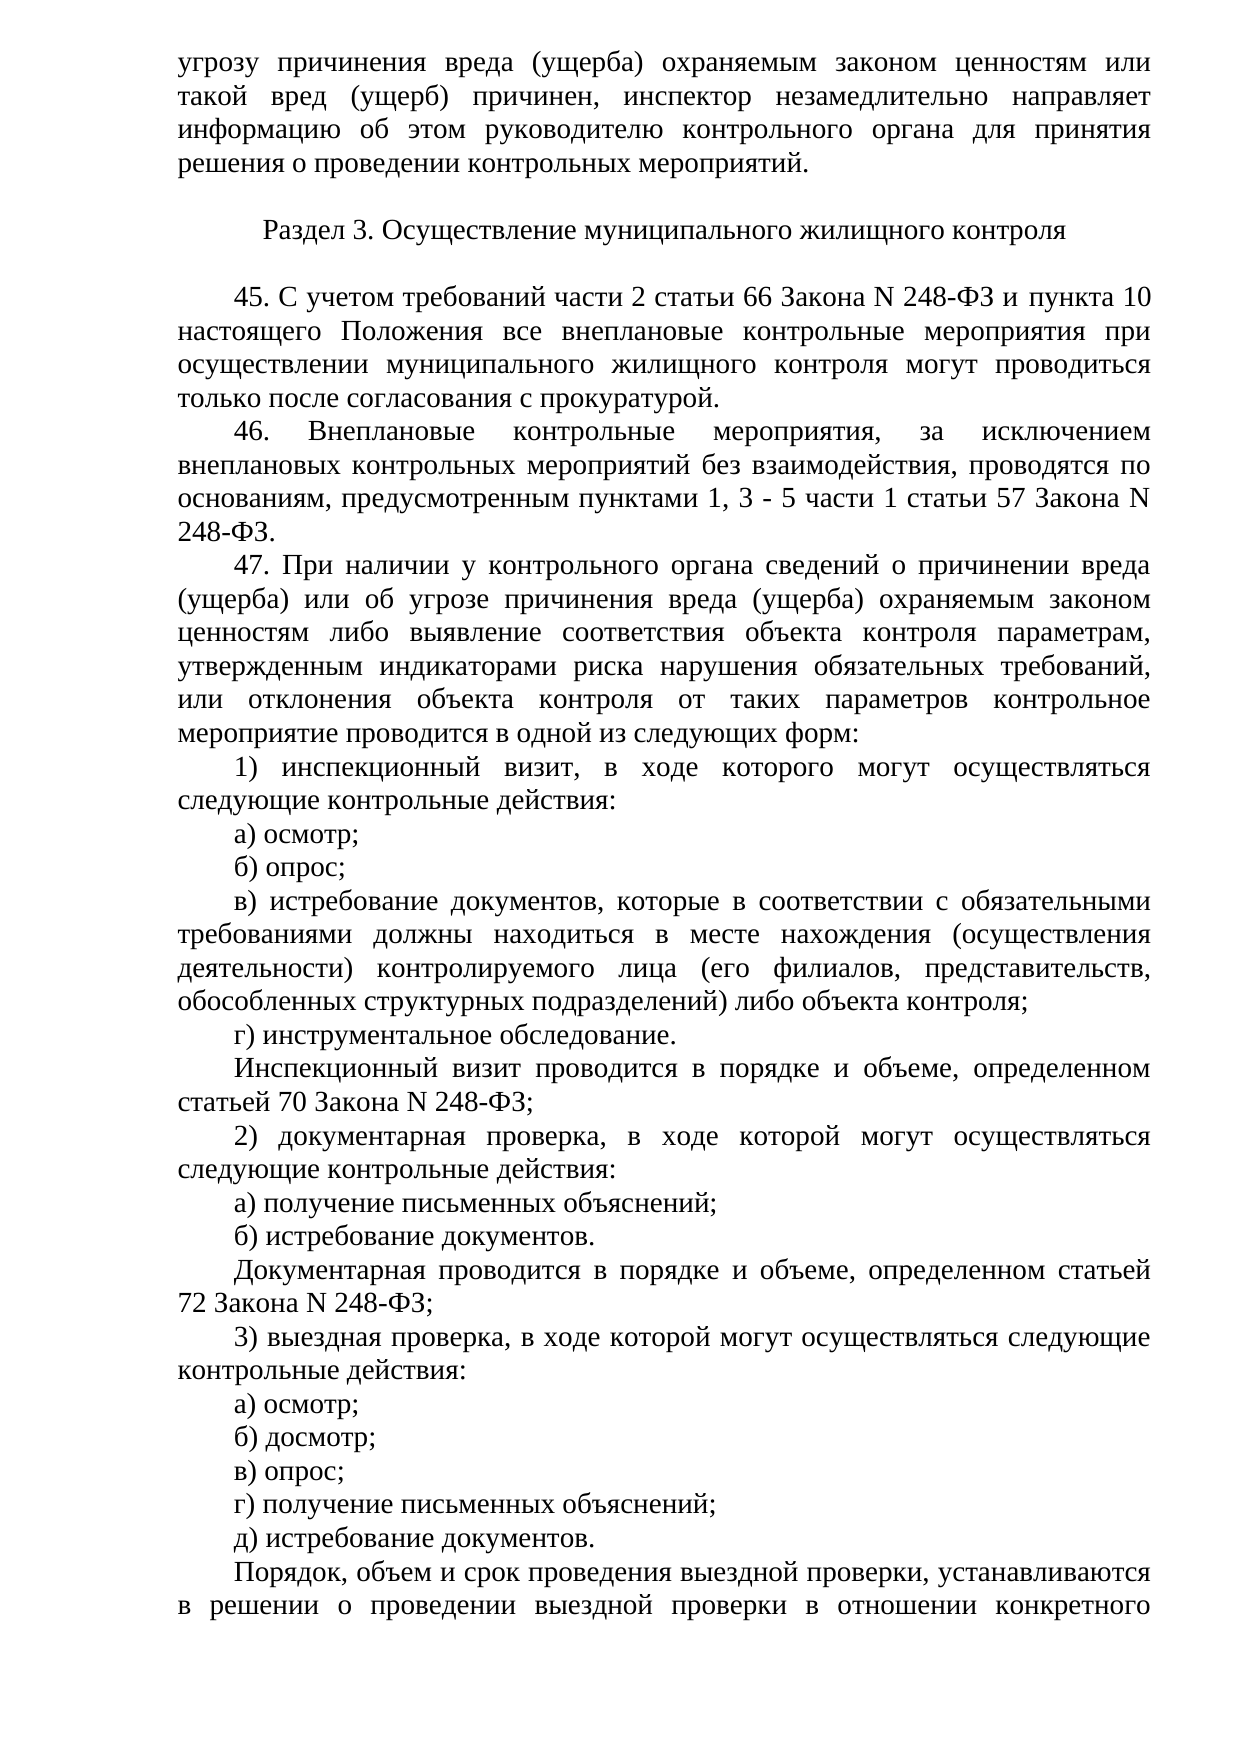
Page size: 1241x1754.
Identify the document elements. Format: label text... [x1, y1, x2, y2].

text Раздел 3. Осуществление муниципального жилищного контроля [177, 212, 1152, 246]
text г) инструментальное обследование. [177, 1017, 1152, 1051]
text в) истребование документов, которые в соответствии с обязательными требованиями должны находиться в месте нахождения (осуществления деятельности) контролируемого лица (его филиалов, представительств, обособленных структурных подразделений) либо объекта контроля; [177, 883, 1152, 1017]
text б) опрос; [177, 849, 1152, 883]
text 3) выездная проверка, в ходе которой могут осуществляться следующие контрольные действия: [177, 1319, 1152, 1386]
text Инспекционный визит проводится в порядке и объеме, определенном статьей 70 Закона N 248-ФЗ; [177, 1051, 1152, 1118]
text а) осмотр; [177, 816, 1152, 849]
text 45. С учетом требований части 2 статьи 66 Закона N 248-ФЗ и пункта 10 настоящего Положения все внеплановые контрольные мероприятия при осуществлении муниципального жилищного контроля могут проводиться только после согласования с прокуратурой. [177, 279, 1152, 413]
text Документарная проводится в порядке и объеме, определенном статьей 72 Закона N 248-ФЗ; [177, 1252, 1152, 1319]
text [177, 1554, 1152, 1621]
text г) получение письменных объяснений; [177, 1487, 1152, 1520]
text 2) документарная проверка, в ходе которой могут осуществляться следующие контрольные действия: [177, 1118, 1152, 1185]
text 47. При наличии у контрольного органа сведений о причинении вреда (ущерба) или об угрозе причинения вреда (ущерба) охраняемым законом ценностям либо выявление соответствия объекта контроля параметрам, утвержденным индикаторами риска нарушения обязательных требований, или отклонения объекта контроля от таких параметров контрольное мероприятие проводится в одной из следующих форм: [177, 547, 1152, 749]
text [177, 44, 1152, 178]
text в) опрос; [177, 1453, 1152, 1487]
text 1) инспекционный визит, в ходе которого могут осуществляться следующие контрольные действия: [177, 749, 1152, 816]
text а) осмотр; [177, 1386, 1152, 1419]
text а) получение письменных объяснений; [177, 1185, 1152, 1218]
text б) досмотр; [177, 1419, 1152, 1453]
text б) истребование документов. [177, 1218, 1152, 1252]
text д) истребование документов. [177, 1520, 1152, 1554]
text 46. Внеплановые контрольные мероприятия, за исключением внеплановых контрольных мероприятий без взаимодействия, проводятся по основаниям, предусмотренным пунктами 1, 3 - 5 части 1 статьи 57 Закона N 248-ФЗ. [177, 413, 1152, 547]
